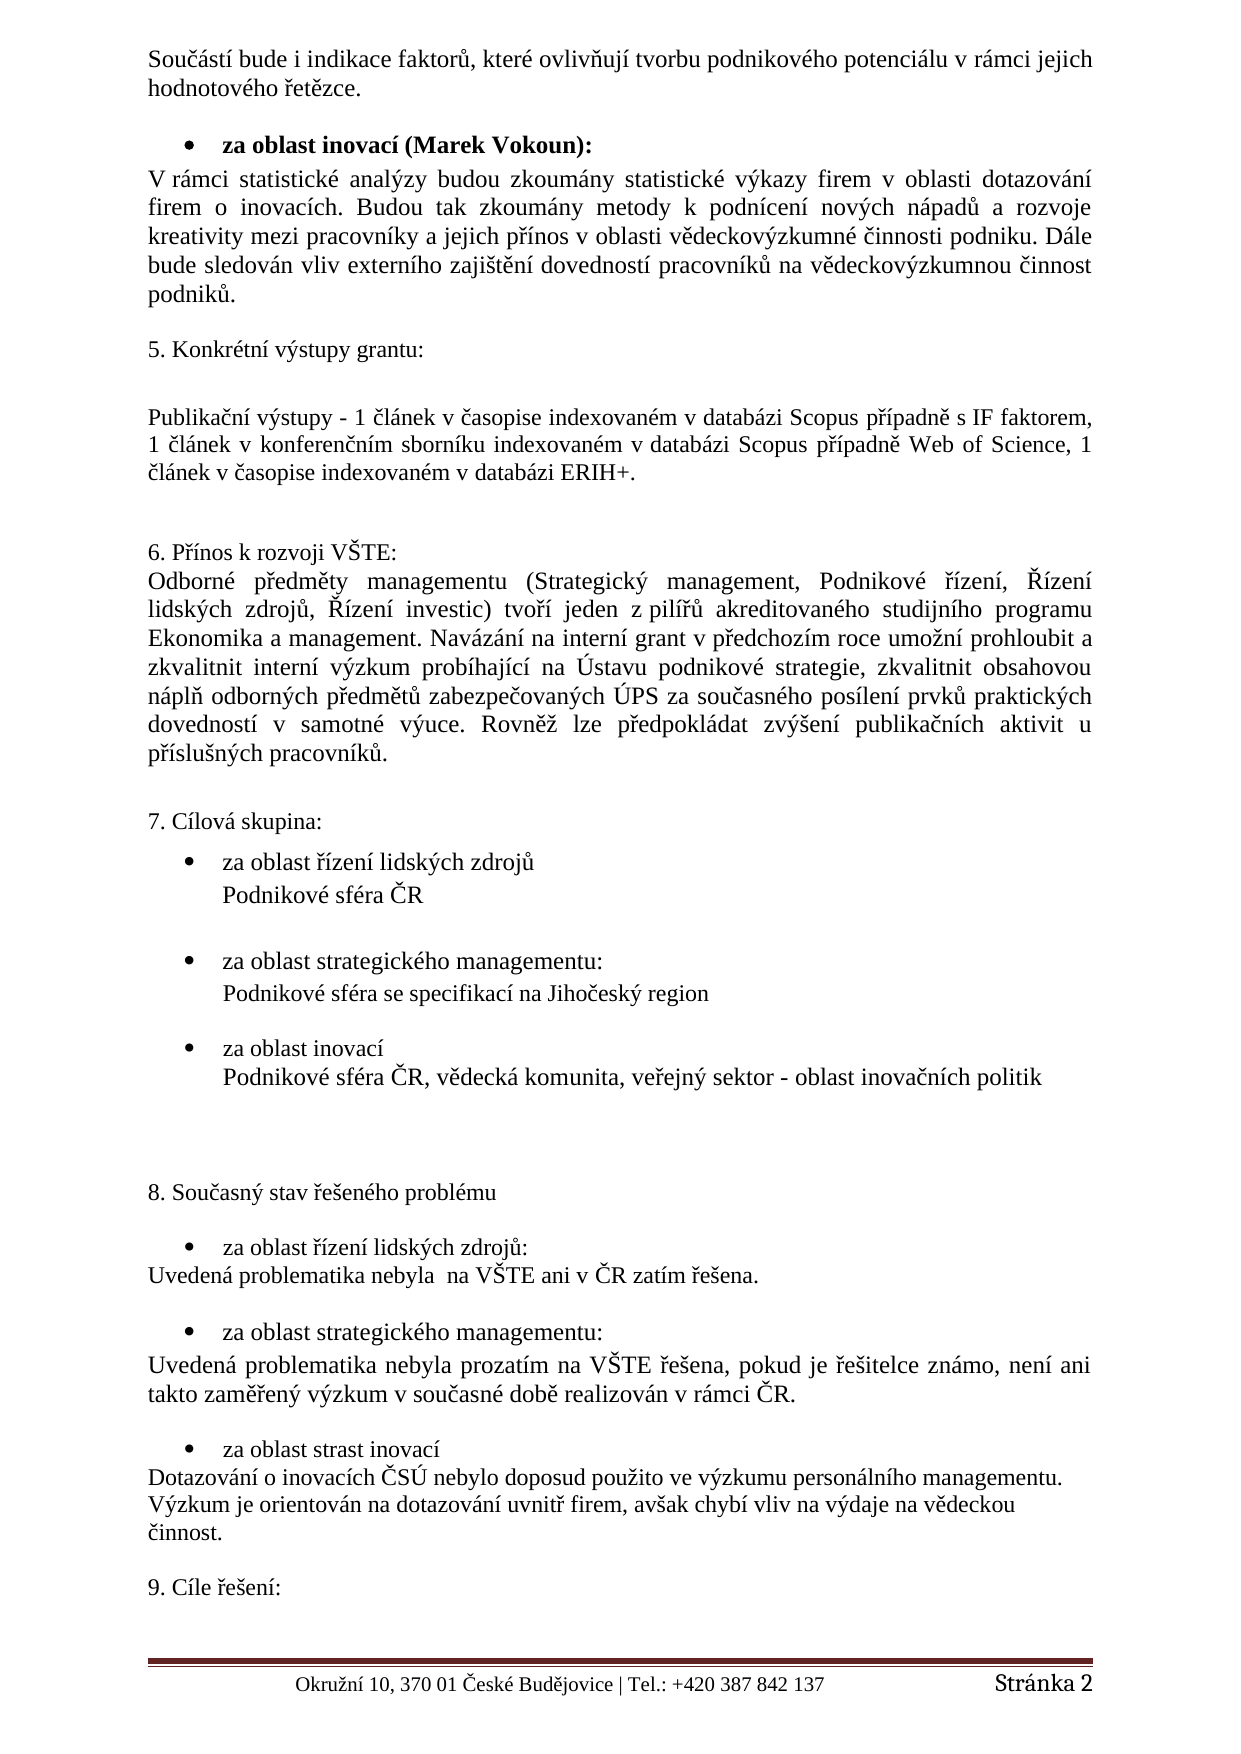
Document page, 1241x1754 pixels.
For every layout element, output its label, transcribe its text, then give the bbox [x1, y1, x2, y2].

list Podnikové sféra ČR, vědecká komunita, veřejný sektor - oblast inovačních politik [223, 1062, 1093, 1091]
text Odborné předměty managementu (Strategický management, Podnikové řízení, Řízení lidských zdrojů, Řízení investic) tvoří jeden z pilířů akreditovaného studijního programu Ekonomika a management. Navázání na interní grant v předchozím roce umožní prohloubit a zkvalitnit interní výzkum probíhající na Ústavu podnikové strategie, zkvalitnit obsahovou náplň odborných předmětů zabezpečovaných ÚPS za současného posílení prvků praktických dovedností v samotné výuce. Rovněž lze předpokládat zvýšení publikačních aktivit u příslušných pracovníků. [148, 566, 1093, 767]
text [148, 44, 1093, 102]
text Dotazování o inovacích ČSÚ nebylo doposud použito ve výzkumu personálního managementu. Výzkum je orientován na dotazování uvnitř firem, avšak chybí vliv na výdaje na vědeckou činnost. [148, 1463, 1093, 1546]
list za oblast inovací (Marek Vokoun): [185, 131, 1093, 159]
text Uvedená problematika nebyla prozatím na VŠTE řešena, pokud je řešitelce známo, není ani takto zaměřený výzkum v současné době realizován v rámci ČR. [148, 1350, 1093, 1408]
text 8. Současný stav řešeného problému [148, 1178, 1093, 1206]
list za oblast strategického managementu: [185, 1317, 1093, 1346]
list za oblast řízení lidských zdrojů: [185, 1233, 1093, 1261]
list za oblast inovací [185, 1034, 1093, 1062]
text 6. Přínos k rozvoji VŠTE: [148, 538, 1093, 566]
text Podnikové sféra se specifikací na Jihočeský region [223, 979, 1093, 1007]
list za oblast strast inovací [185, 1435, 1093, 1463]
text 5. Konkrétní výstupy grantu: [148, 335, 1093, 363]
text Uvedená problematika nebyla na VŠTE ani v ČR zatím řešena. [148, 1261, 1093, 1288]
text 9. Cíle řešení: [148, 1573, 1093, 1601]
text 7. Cílová skupina: [148, 807, 1093, 835]
text V rámci statistické analýzy budou zkoumány statistické výkazy firem v oblasti dotazování firem o inovacích. Budou tak zkoumány metody k podnícení nových nápadů a rozvoje kreativity mezi pracovníky a jejich přínos v oblasti vědeckovýzkumné činnosti podniku. Dále bude sledován vliv externího zajištění dovedností pracovníků na vědeckovýzkumnou činnost podniků. [148, 164, 1093, 307]
list Podnikové sféra ČR [222, 880, 1093, 909]
list za oblast řízení lidských zdrojů [185, 847, 1093, 876]
text Publikační výstupy - 1 článek v časopise indexovaném v databázi Scopus případně s IF faktorem, 1 článek v konferenčním sborníku indexovaném v databázi Scopus případně Web of Science, 1 článek v časopise indexovaném v databázi ERIH+. [148, 403, 1093, 486]
list za oblast strategického managementu: [185, 946, 1093, 975]
